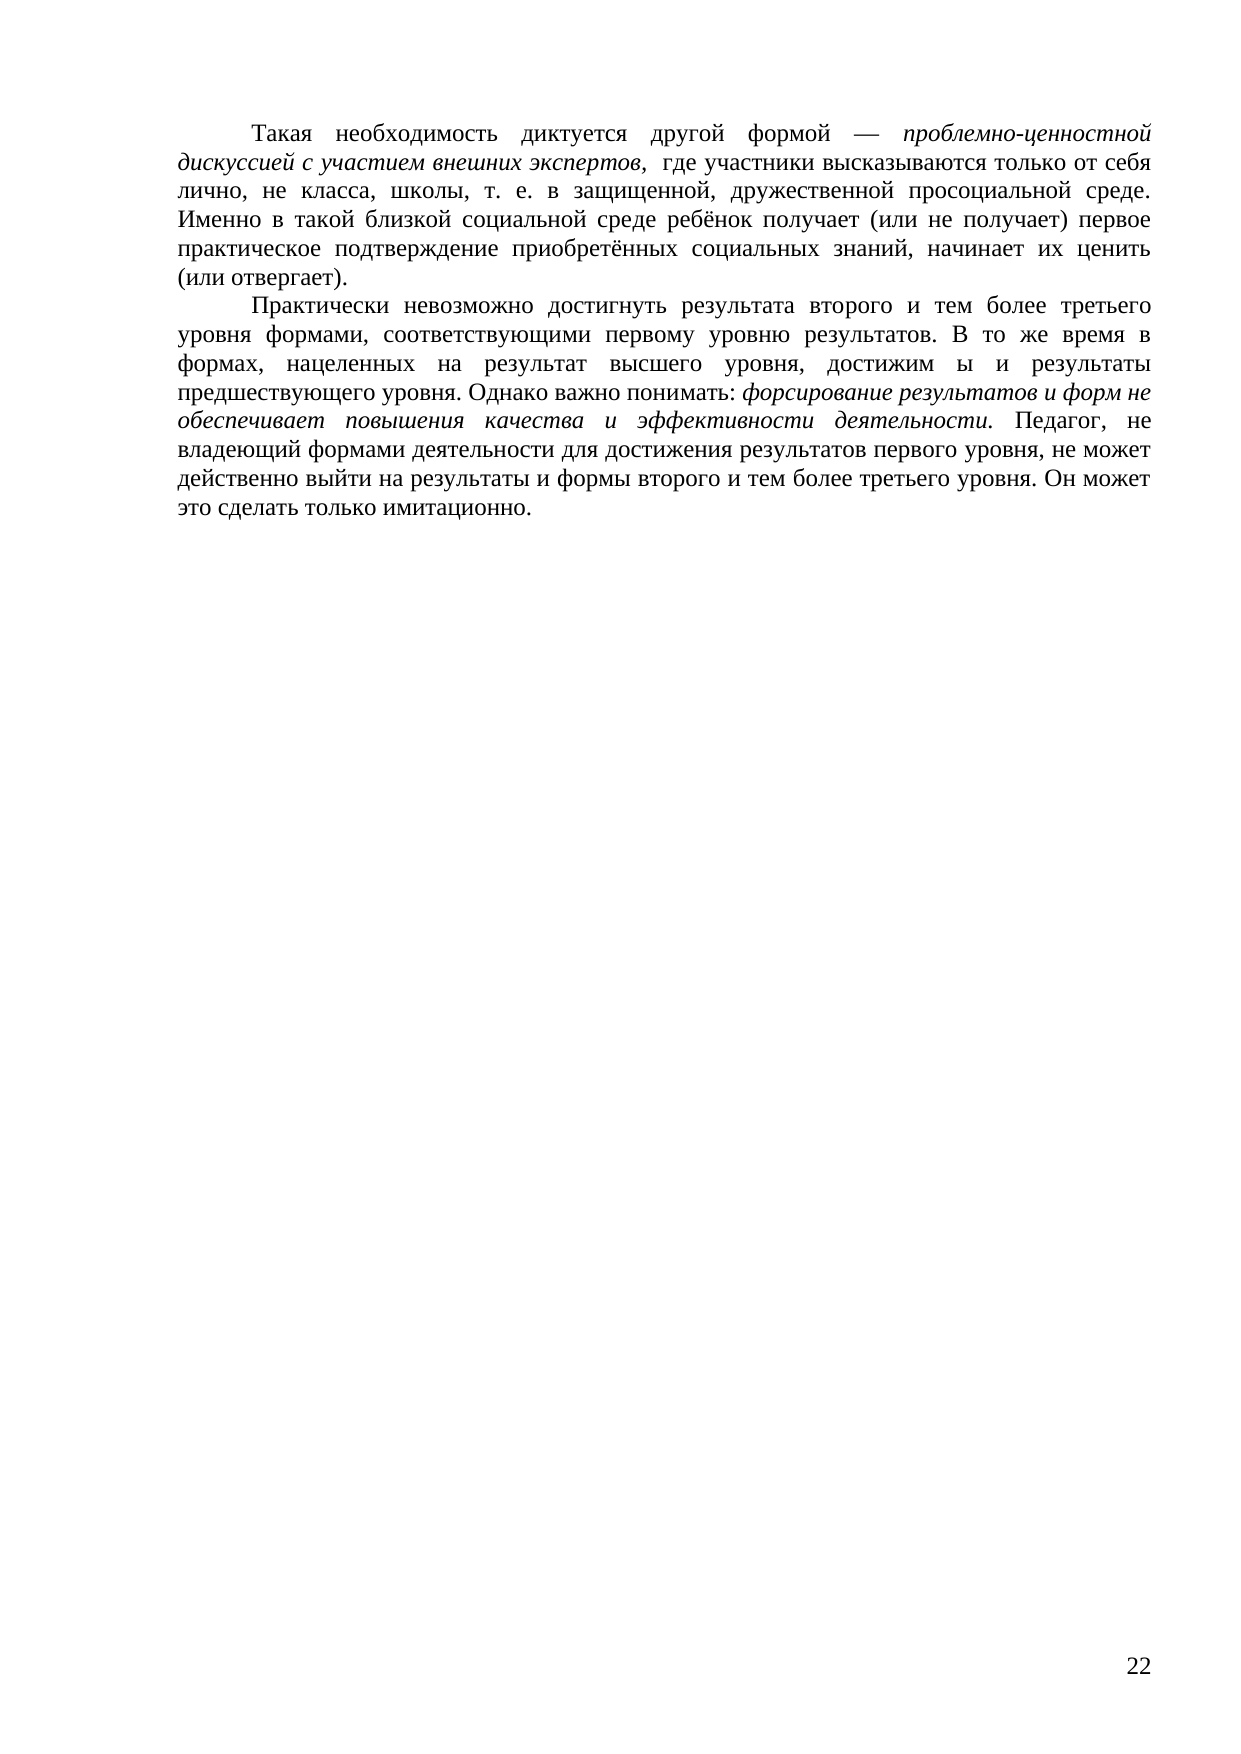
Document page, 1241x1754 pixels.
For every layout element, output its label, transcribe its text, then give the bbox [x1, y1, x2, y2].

text Такая необходимость диктуется другой формой — проблемно-ценностной дискуссией с участием внешних экспертов, где участники высказываются только от себя лично, не класса, школы, т. е. в защищенной, дружественной просоциальной среде. Именно в такой близкой социальной среде ребёнок получает (или не получает) первое практическое подтверждение приобретённых социальных знаний, начинает их ценить (или отвергает). [177, 118, 1152, 291]
text Практически невозможно достигнуть результата второго и тем более третьего уровня формами, соответствующими первому уровню результатов. В то же время в формах, нацеленных на результат высшего уровня, достижим ы и результаты предшествующего уровня. Однако важно понимать: форсирование результатов и форм не обеспечивает повышения качества и эффективности деятельности. Педагог, не владеющий формами деятельности для достижения результатов первого уровня, не может действенно выйти на результаты и формы второго и тем более третьего уровня. Он может это сделать только имитационно. [177, 291, 1152, 521]
